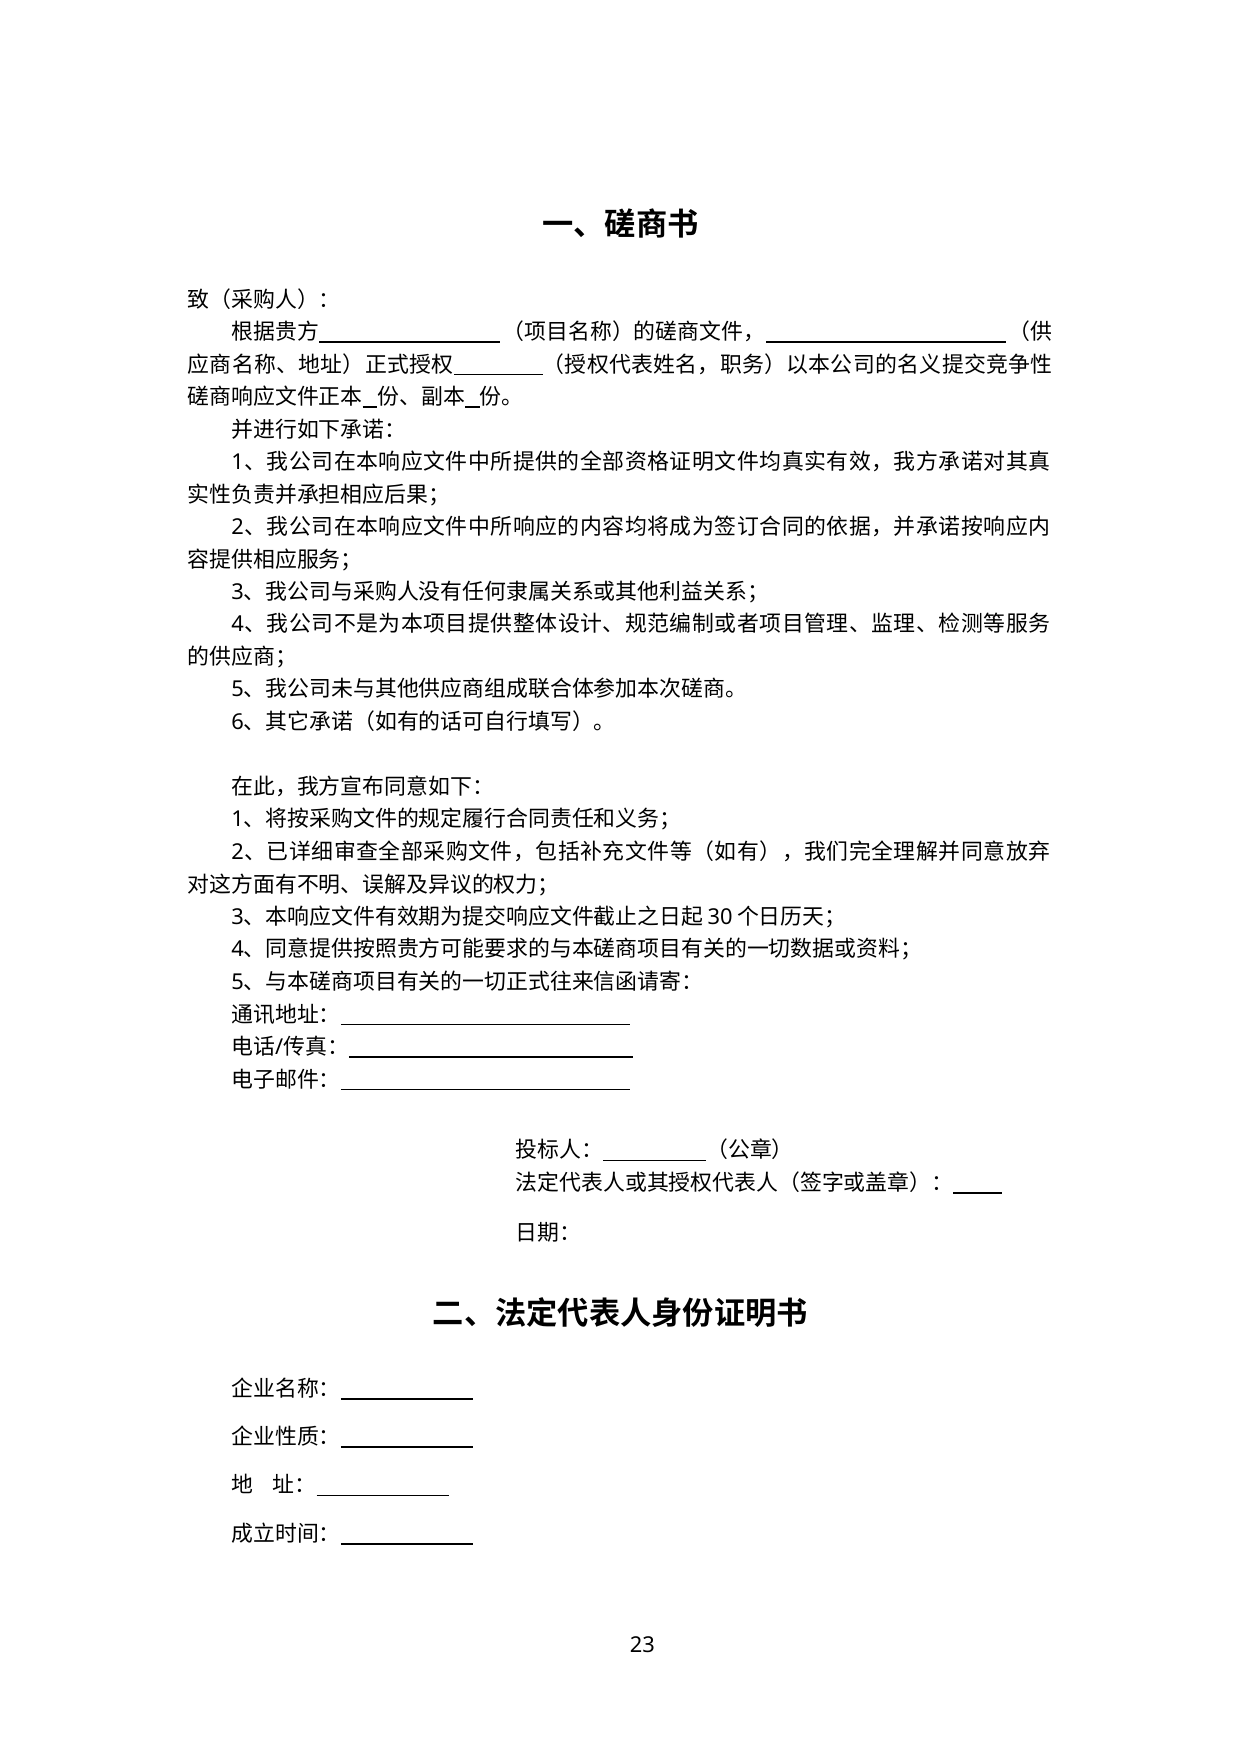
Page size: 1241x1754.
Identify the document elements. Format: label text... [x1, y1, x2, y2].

text 4、我公司不是为本项目提供整体设计、规范编制或者项目管理、监理、检测等服务的供应商； [187, 606, 1053, 671]
text 成立时间： [187, 1515, 1053, 1548]
text 企业性质： [187, 1419, 1053, 1451]
text 2、我公司在本响应文件中所响应的内容均将成为签订合同的依据，并承诺按响应内容提供相应服务； [187, 509, 1053, 574]
text 地 址： [187, 1467, 1053, 1499]
text 并进行如下承诺： [187, 411, 1053, 444]
text 日期： [187, 1197, 1028, 1251]
text 1、我公司在本响应文件中所提供的全部资格证明文件均真实有效，我方承诺对其真实性负责并承担相应后果； [187, 444, 1053, 509]
text 法定代表人或其授权代表人（签字或盖章）： [187, 1164, 1053, 1197]
subtitle 二、法定代表人身份证明书 [187, 1278, 1053, 1343]
text 通讯地址： [187, 996, 1053, 1029]
text 5、我公司未与其他供应商组成联合体参加本次磋商。 [187, 671, 1053, 704]
text 2、已详细审查全部采购文件，包括补充文件等（如有），我们完全理解并同意放弃对这方面有不明、误解及异议的权力； [187, 834, 1053, 899]
text 5、与本磋商项目有关的一切正式往来信函请寄： [187, 964, 1053, 996]
text 6、其它承诺（如有的话可自行填写）。 [187, 704, 1053, 736]
text 在此，我方宣布同意如下： [187, 769, 1053, 801]
text 投标人： （公章） [187, 1132, 1053, 1164]
text 电话/传真： [187, 1029, 1053, 1061]
text 企业名称： [187, 1370, 1053, 1403]
text 3、我公司与采购人没有任何隶属关系或其他利益关系； [187, 574, 1053, 606]
text 3、本响应文件有效期为提交响应文件截止之日起30个日历天； [187, 899, 1053, 931]
text 4、同意提供按照贵方可能要求的与本磋商项目有关的一切数据或资料； [187, 931, 1053, 964]
subtitle 一、磋商书 [187, 189, 1053, 254]
text 电子邮件： [187, 1061, 1053, 1094]
text 根据贵方 （项目名称）的磋商文件， （供应商名称、地址）正式授权 （授权代表姓名，职务）以本公司的名义提交竞争性磋商响应文件正本 份、副本 份。 [187, 314, 1053, 411]
text 1、将按采购文件的规定履行合同责任和义务； [187, 801, 1053, 834]
text 致（采购人）： [187, 281, 1053, 314]
